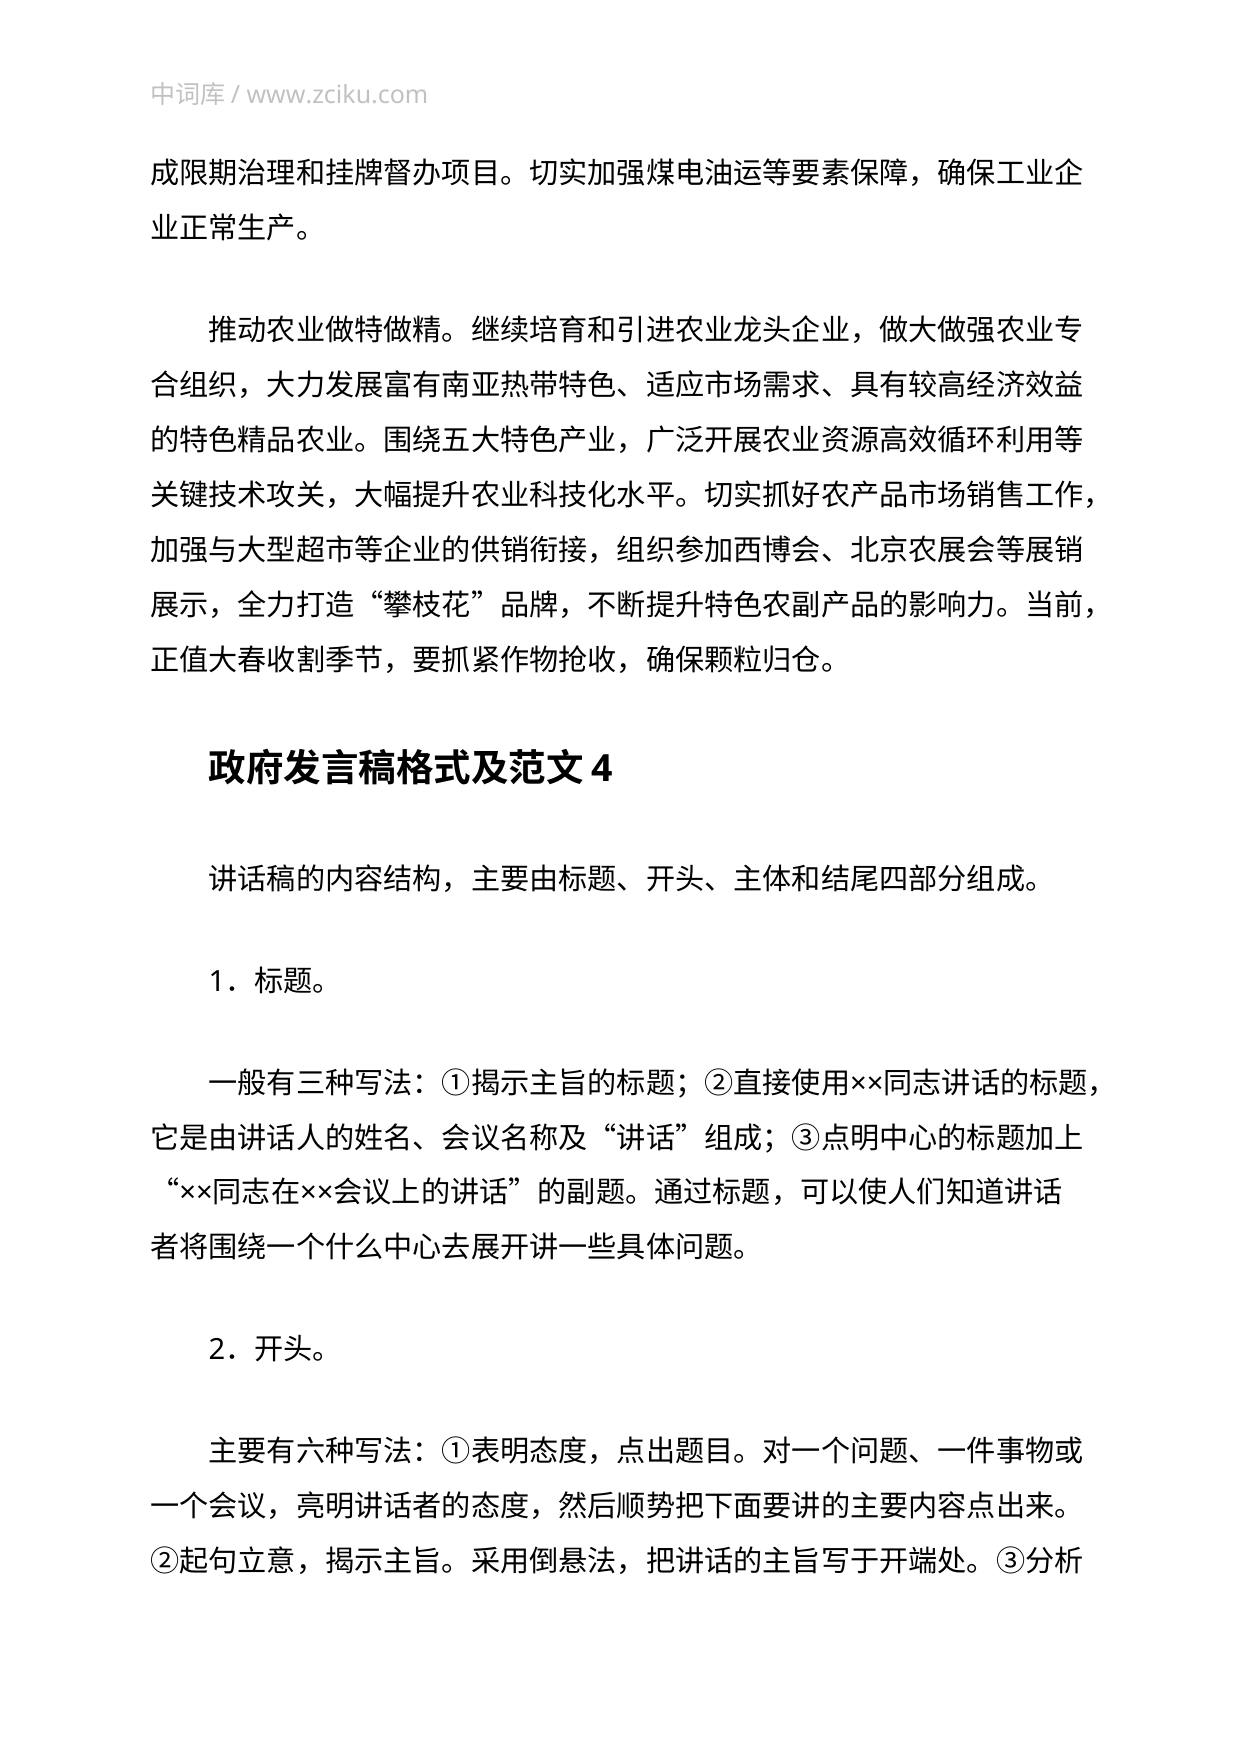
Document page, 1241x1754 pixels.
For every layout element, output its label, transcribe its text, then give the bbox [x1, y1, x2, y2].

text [150, 150, 1090, 247]
text 讲话稿的内容结构，主要由标题、开头、主体和结尾四部分组成。 [150, 855, 1090, 898]
text 政府发言稿格式及范文4 [150, 738, 1090, 792]
text 一般有三种写法：①揭示主旨的标题；②直接使用××同志讲话的标题，它是由讲话人的姓名、会议名称及“讲话”组成；③点明中心的标题加上“××同志在××会议上的讲话”的副题。通过标题，可以使人们知道讲话者将围绕一个什么中心去展开讲一些具体问题。 [150, 1059, 1090, 1266]
text 2．开头。 [150, 1326, 1090, 1368]
text 推动农业做特做精。继续培育和引进农业龙头企业，做大做强农业专合组织，大力发展富有南亚热带特色、适应市场需求、具有较高经济效益的特色精品农业。围绕五大特色产业，广泛开展农业资源高效循环利用等关键技术攻关，大幅提升农业科技化水平。切实抓好农产品市场销售工作，加强与大型超市等企业的供销衔接，组织参加西博会、北京农展会等展销展示，全力打造“攀枝花”品牌，不断提升特色农副产品的影响力。当前，正值大春收割季节，要抓紧作物抢收，确保颗粒归仓。 [150, 307, 1090, 678]
text 1．标题。 [150, 957, 1090, 999]
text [150, 1428, 1090, 1580]
